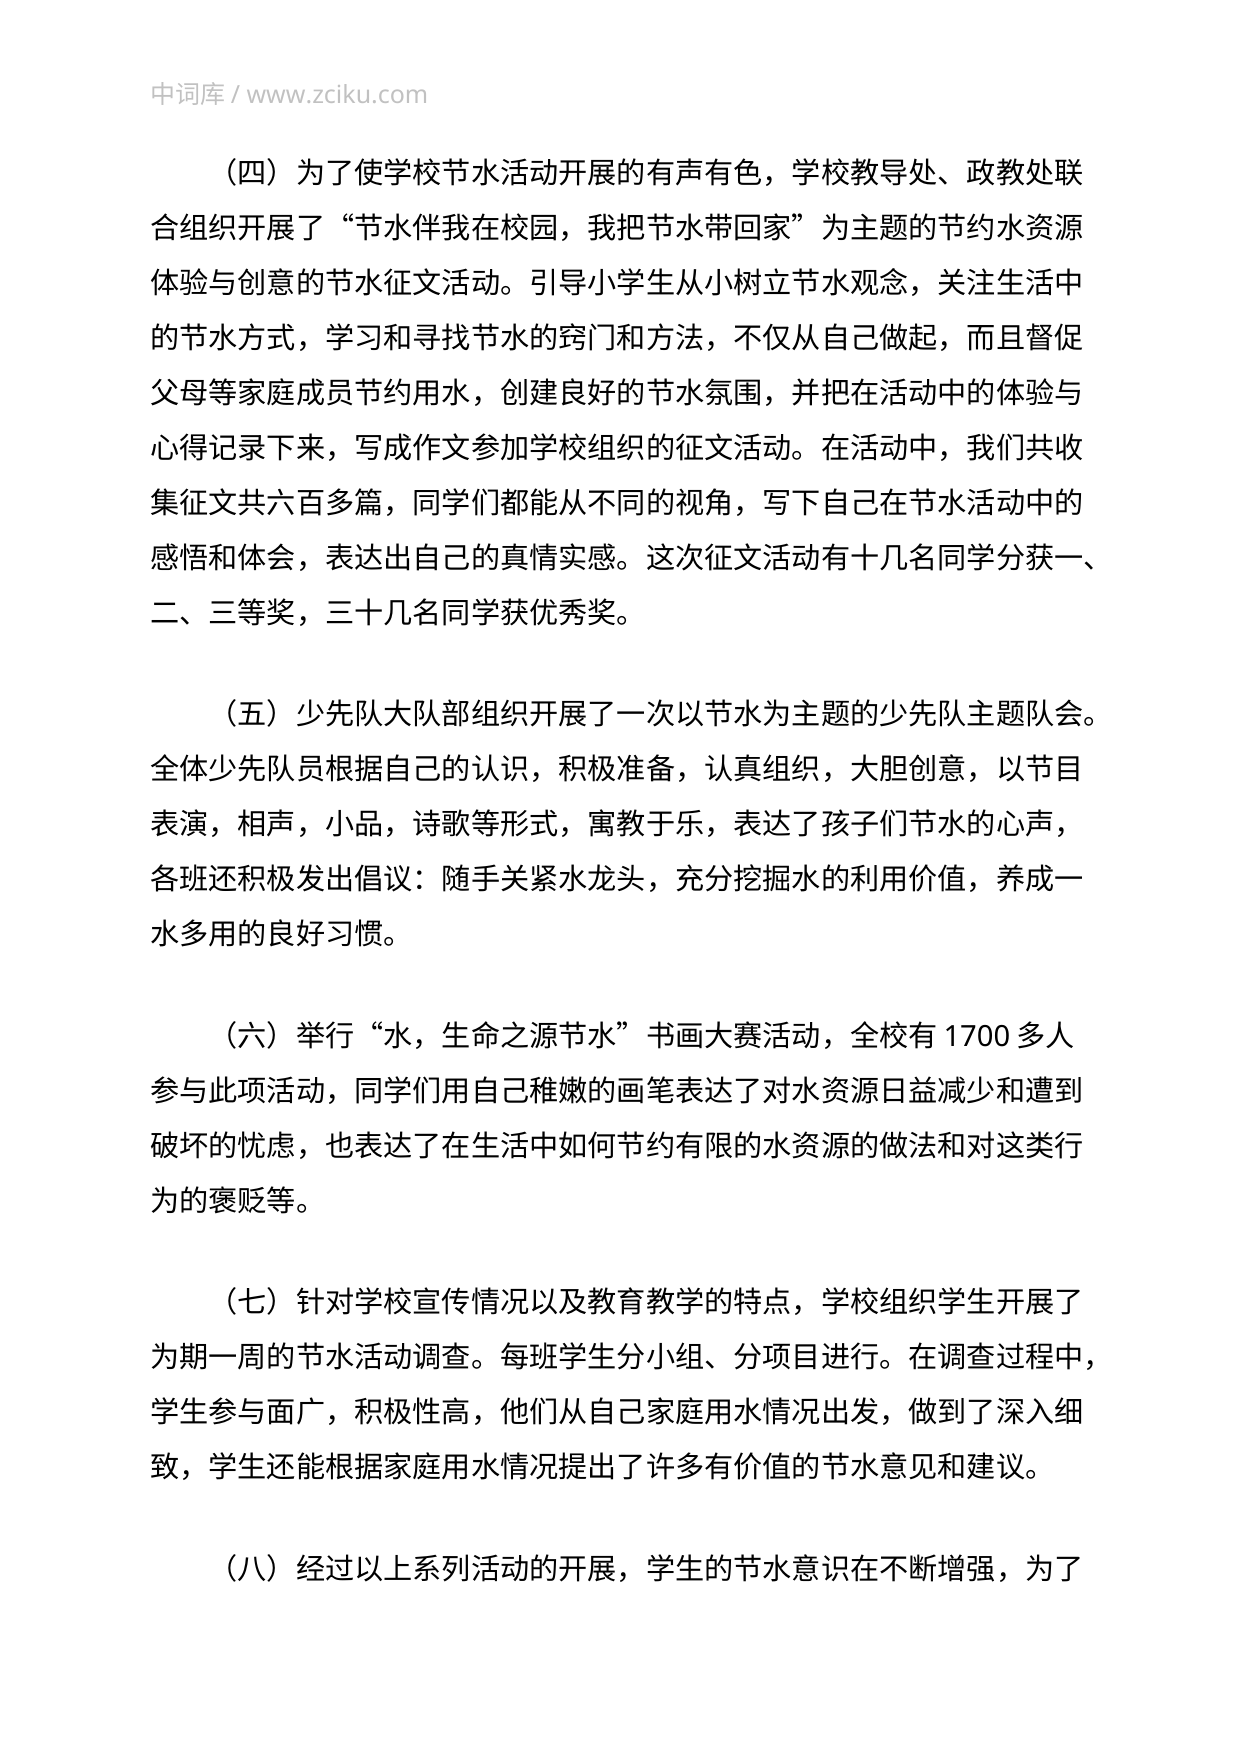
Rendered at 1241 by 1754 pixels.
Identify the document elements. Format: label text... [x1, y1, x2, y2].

text （六）举行“水，生命之源节水”书画大赛活动，全校有1700多人参与此项活动，同学们用自己稚嫩的画笔表达了对水资源日益减少和遭到破坏的忧虑，也表达了在生活中如何节约有限的水资源的做法和对这类行为的褒贬等。 [150, 1012, 1090, 1219]
text （四）为了使学校节水活动开展的有声有色，学校教导处、政教处联合组织开展了“节水伴我在校园，我把节水带回家”为主题的节约水资源体验与创意的节水征文活动。引导小学生从小树立节水观念，关注生活中的节水方式，学习和寻找节水的窍门和方法，不仅从自己做起，而且督促父母等家庭成员节约用水，创建良好的节水氛围，并把在活动中的体验与心得记录下来，写成作文参加学校组织的征文活动。在活动中，我们共收集征文共六百多篇，同学们都能从不同的视角，写下自己在节水活动中的感悟和体会，表达出自己的真情实感。这次征文活动有十几名同学分获一、二、三等奖，三十几名同学获优秀奖。 [150, 150, 1090, 631]
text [150, 1545, 1090, 1588]
text （五）少先队大队部组织开展了一次以节水为主题的少先队主题队会。全体少先队员根据自己的认识，积极准备，认真组织，大胆创意，以节目表演，相声，小品，诗歌等形式，寓教于乐，表达了孩子们节水的心声，各班还积极发出倡议：随手关紧水龙头，充分挖掘水的利用价值，养成一水多用的良好习惯。 [150, 691, 1090, 953]
text （七）针对学校宣传情况以及教育教学的特点，学校组织学生开展了为期一周的节水活动调查。每班学生分小组、分项目进行。在调查过程中，学生参与面广，积极性高，他们从自己家庭用水情况出发，做到了深入细致，学生还能根据家庭用水情况提出了许多有价值的节水意见和建议。 [150, 1279, 1090, 1486]
